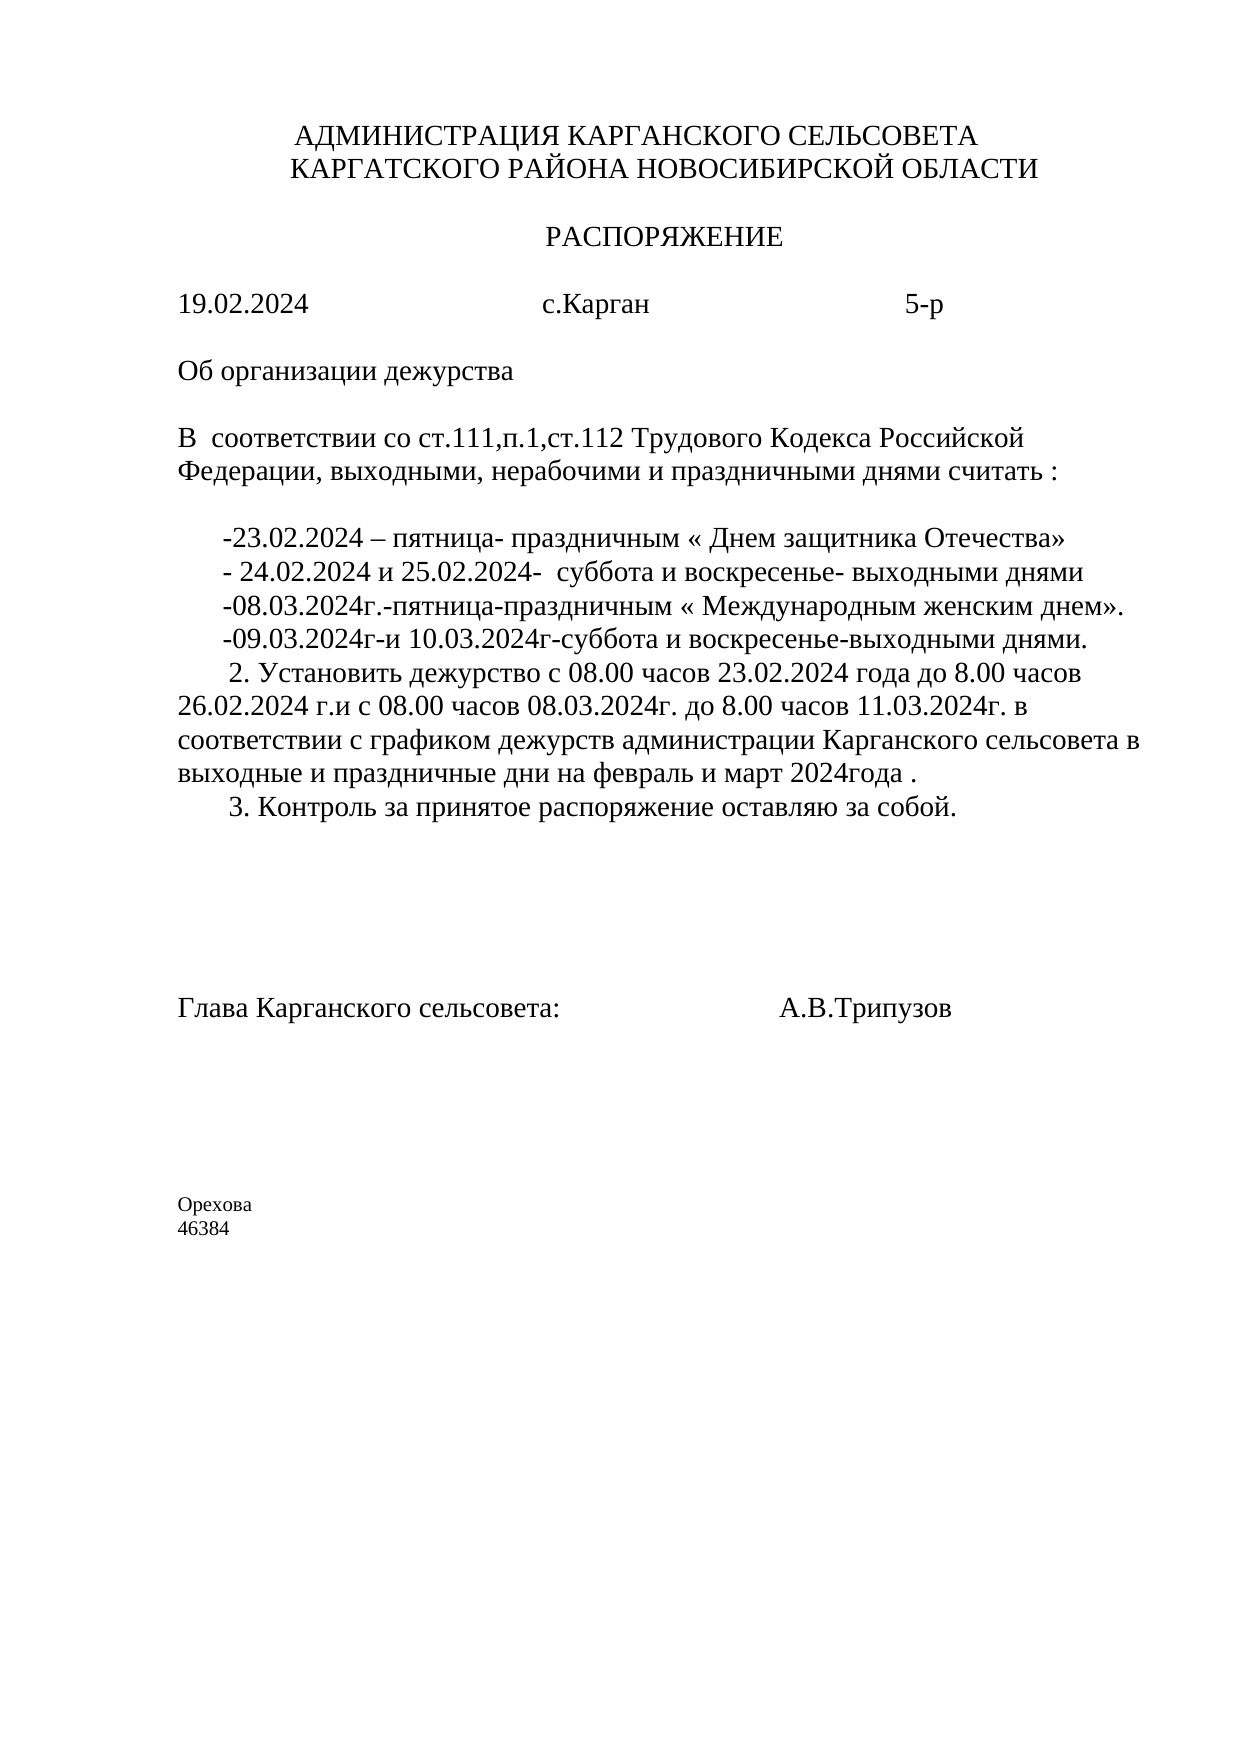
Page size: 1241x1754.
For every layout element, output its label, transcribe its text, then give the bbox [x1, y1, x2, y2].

text Об организации дежурства [177, 353, 1152, 386]
text 2. Установить дежурство с 08.00 часов 23.02.2024 года до 8.00 часов 26.02.2024 г.и с 08.00 часов 08.03.2024г. до 8.00 часов 11.03.2024г. в соответствии с графиком дежурств администрации Карганского сельсовета в выходные и праздничные дни на февраль и март 2024года . [177, 655, 1152, 789]
text 3. Контроль за принятое распоряжение оставляю за собой. [177, 789, 1152, 822]
text РАСПОРЯЖЕНИЕ [177, 219, 1152, 252]
text -23.02.2024 – пятница- праздничным « Днем защитника Отечества» [222, 521, 1152, 554]
text Орехова [177, 1191, 1152, 1216]
text 19.02.2024 с.Карган 5-р [177, 286, 1152, 319]
text КАРГАТСКОГО РАЙОНА НОВОСИБИРСКОЙ ОБЛАСТИ [177, 152, 1152, 185]
text Глава Карганского сельсовета: А.В.Трипузов [177, 990, 1152, 1024]
text 46384 [177, 1216, 1152, 1239]
text -09.03.2024г-и 10.03.2024г-суббота и воскресенье-выходными днями. [222, 621, 1152, 655]
text АДМИНИСТРАЦИЯ КАРГАНСКОГО СЕЛЬСОВЕТА [177, 118, 1152, 152]
text -08.03.2024г.-пятница-праздничным « Международным женским днем». [222, 588, 1152, 621]
text - 24.02.2024 и 25.02.2024- суббота и воскресенье- выходными днями [222, 554, 1152, 588]
text В соответствии со ст.111,п.1,ст.112 Трудового Кодекса Российской Федерации, выходными, нерабочими и праздничными днями считать : [177, 420, 1152, 487]
